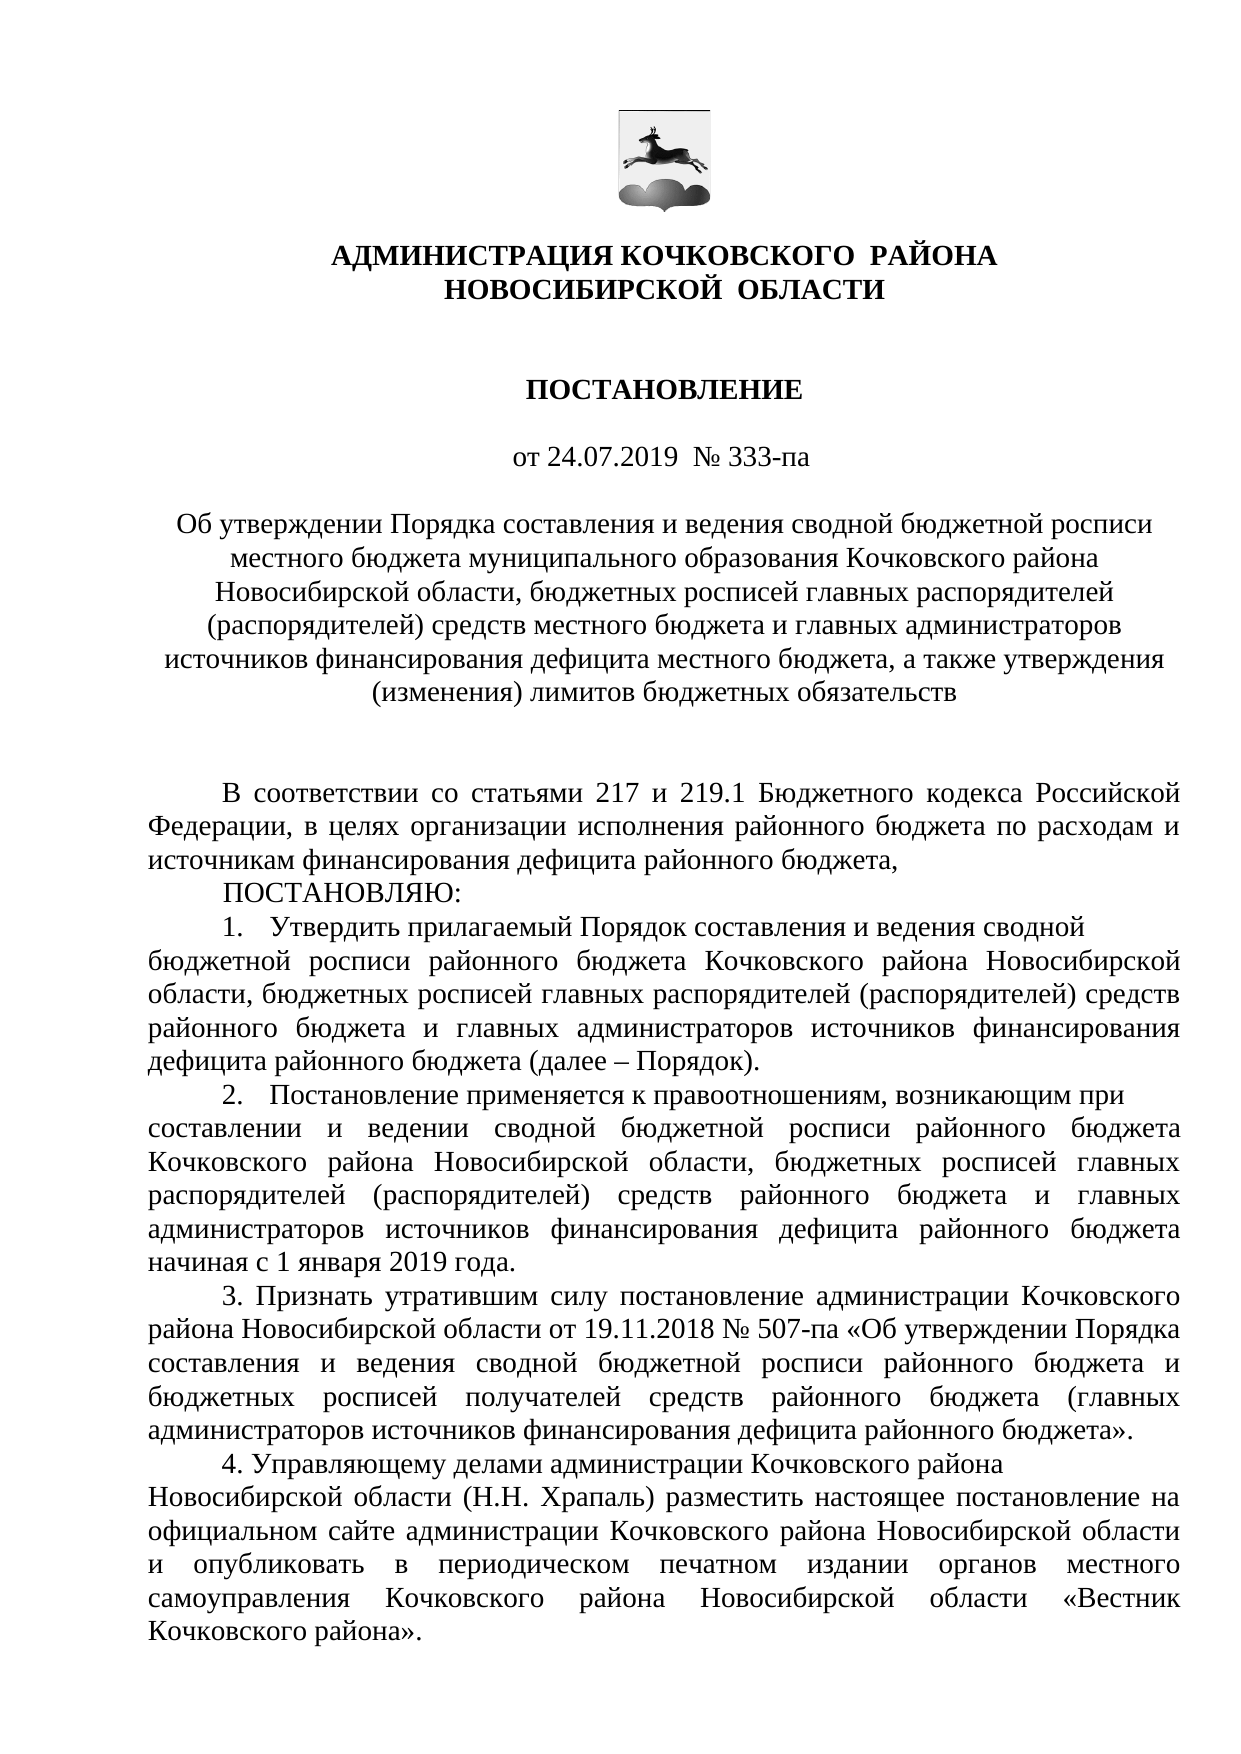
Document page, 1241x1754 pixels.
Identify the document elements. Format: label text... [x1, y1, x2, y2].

text ПОСТАНОВЛЯЮ: [148, 876, 1181, 909]
text составлении и ведении сводной бюджетной росписи районного бюджета Кочковского района Новосибирской области, бюджетных росписей главных распорядителей (распорядителей) средств районного бюджета и главных администраторов источников финансирования дефицита районного бюджета начиная с 1 января 2019 года. [148, 1110, 1181, 1278]
text ПОСТАНОВЛЕНИЕ [148, 372, 1181, 406]
picture [618, 110, 711, 212]
text НОВОСИБИРСКОЙ ОБЛАСТИ [148, 272, 1181, 305]
text 3. Признать утратившим силу постановление администрации Кочковского района Новосибирской области от 19.11.2018 № 507-па «Об утверждении Порядка составления и ведения сводной бюджетной росписи районного бюджета и бюджетных росписей получателей средств районного бюджета (главных администраторов источников финансирования дефицита районного бюджета». [148, 1278, 1181, 1446]
list Постановление применяется к правоотношениям, возникающим при [222, 1077, 1181, 1110]
list Утвердить прилагаемый Порядок составления и ведения сводной [222, 909, 1181, 943]
text от 24.07.2019 № 333-па [148, 439, 1181, 473]
text В соответствии со статьями 217 и 219.1 Бюджетного кодекса Российской Федерации, в целях организации исполнения районного бюджета по расходам и источникам финансирования дефицита районного бюджета, [148, 775, 1181, 876]
text 4. Управляющему делами администрации Кочковского района [193, 1446, 1181, 1479]
title Об утверждении Порядка составления и ведения сводной бюджетной росписи местного бюджета муниципального образования Кочковского района Новосибирской области, бюджетных росписей главных распорядителей (распорядителей) средств местного бюджета и главных администраторов источников финансирования дефицита местного бюджета, а также утверждения (изменения) лимитов бюджетных обязательств [148, 507, 1181, 708]
text АДМИНИСТРАЦИЯ КОЧКОВСКОГО РАЙОНА [148, 238, 1181, 272]
text бюджетной росписи районного бюджета Кочковского района Новосибирской области, бюджетных росписей главных распорядителей (распорядителей) средств районного бюджета и главных администраторов источников финансирования дефицита районного бюджета (далее – Порядок). [148, 943, 1181, 1077]
text Новосибирской области (Н.Н. Храпаль) разместить настоящее постановление на официальном сайте администрации Кочковского района Новосибирской области и опубликовать в периодическом печатном издании органов местного самоуправления Кочковского района Новосибирской области «Вестник Кочковского района». [148, 1479, 1181, 1647]
